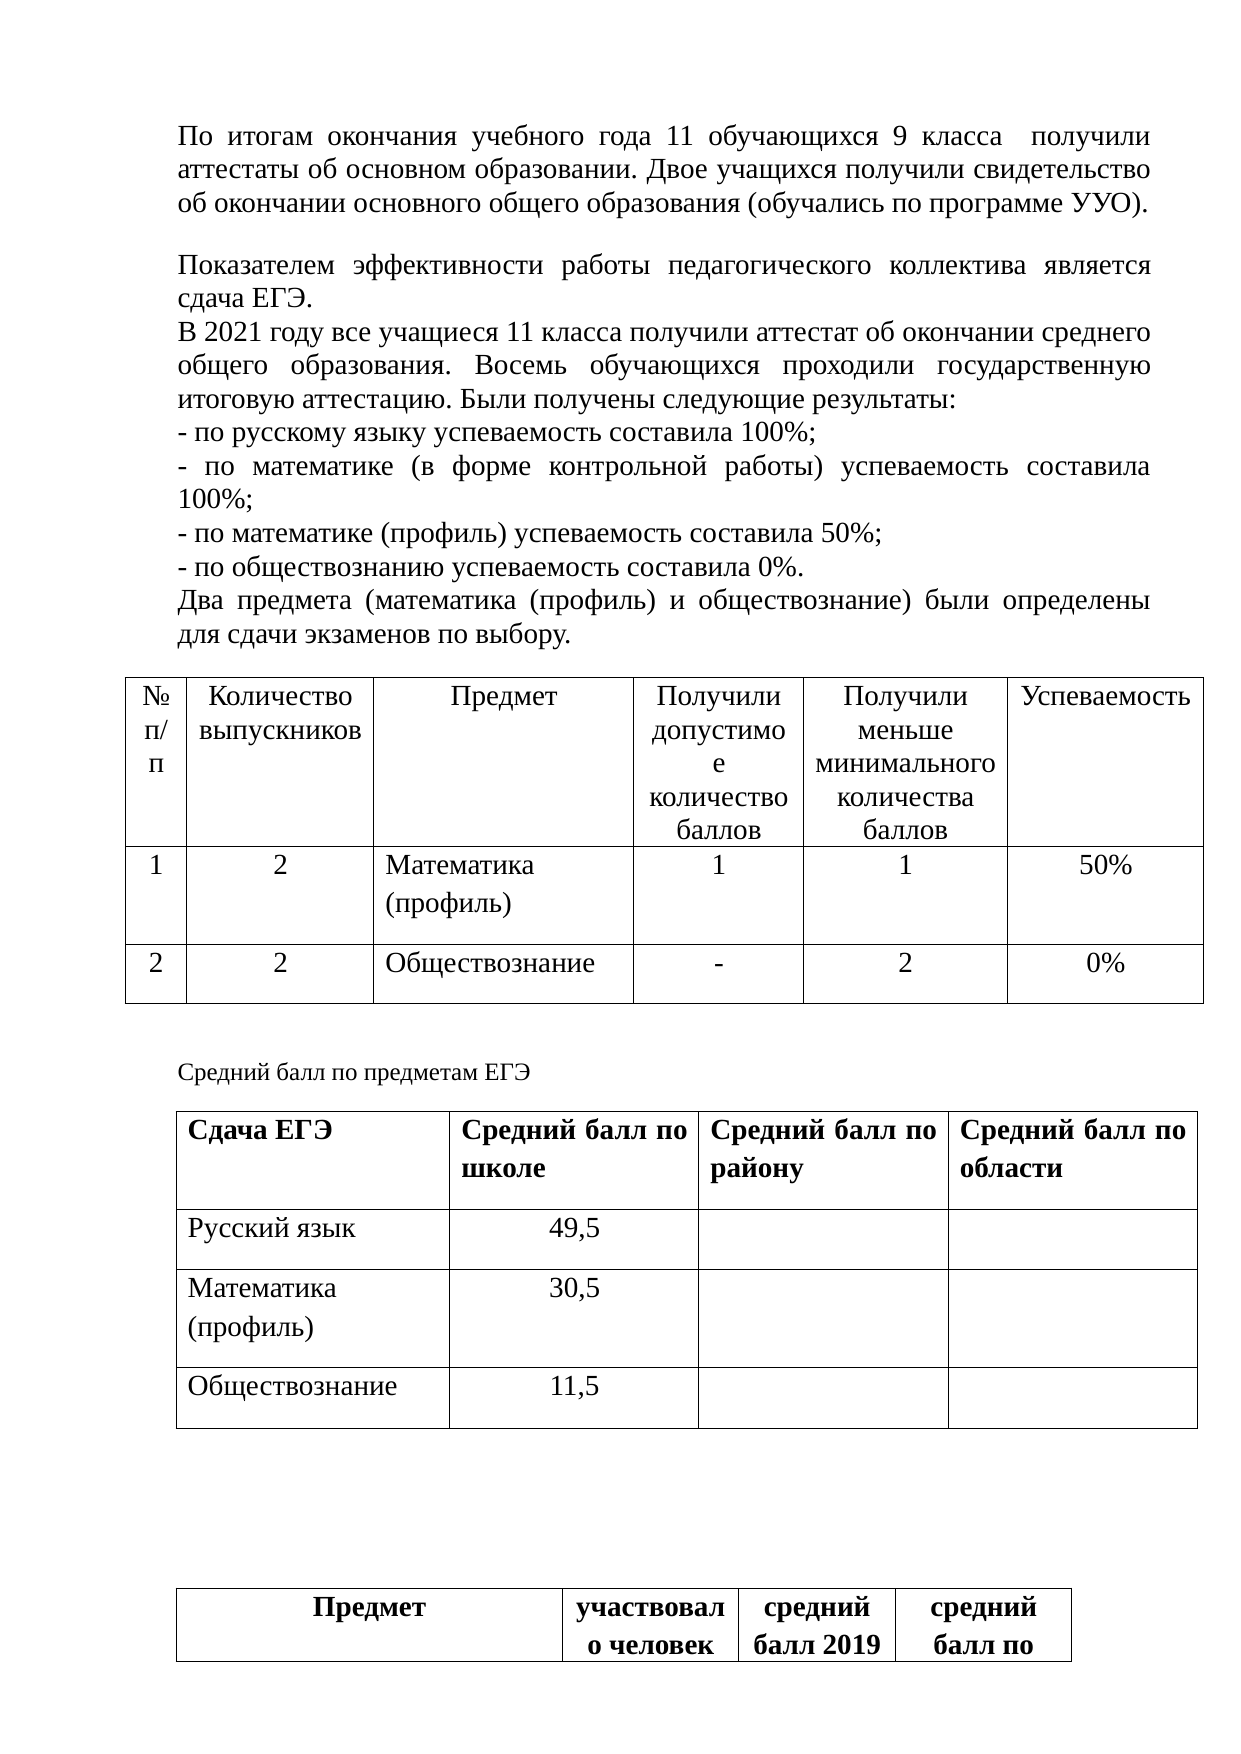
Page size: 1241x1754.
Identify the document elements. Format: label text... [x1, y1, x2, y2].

table_cell [699, 1210, 948, 1269]
table_cell 49,5 [450, 1210, 698, 1269]
table_header Средний балл по району [699, 1112, 948, 1209]
table_cell 1 [634, 847, 803, 944]
table_cell [699, 1368, 948, 1427]
table_cell 0% [1008, 945, 1203, 1003]
table_header Сдача ЕГЭ [177, 1112, 449, 1209]
table_cell 11,5 [450, 1368, 698, 1427]
table_cell [949, 1368, 1197, 1427]
table_header Средний балл по школе [450, 1112, 698, 1209]
table_cell Математика (профиль) [177, 1270, 449, 1367]
table_header Предмет [177, 1589, 562, 1661]
text Показателем эффективности работы педагогического коллектива является сдача ЕГЭ. [177, 247, 1152, 314]
table_cell 2 [187, 945, 373, 1003]
table_cell 2 [804, 945, 1007, 1003]
text - по русскому языку успеваемость составила 100%; [177, 414, 1152, 448]
text По итогам окончания учебного года 11 обучающихся 9 класса получили аттестаты об основном образовании. Двое учащихся получили свидетельство об окончании основного общего образования (обучались по программе УУО). [177, 118, 1152, 219]
text - по обществознанию успеваемость составила 0%. [177, 549, 1152, 582]
table_header Получили меньше минимального количества баллов [804, 678, 1007, 846]
table_cell 1 [804, 847, 1007, 944]
text Средний балл по предметам ЕГЭ [177, 1057, 1152, 1086]
text - по математике (профиль) успеваемость составила 50%; [177, 515, 1152, 549]
table_header Успеваемость [1008, 678, 1203, 846]
table_cell Обществознание [374, 945, 633, 1003]
table_cell [699, 1270, 948, 1367]
table_cell Математика (профиль) [374, 847, 633, 944]
table_header Количество выпускников [187, 678, 373, 846]
table_header участвовало человек [563, 1589, 738, 1661]
table_cell [949, 1210, 1197, 1269]
table_cell 1 [126, 847, 186, 944]
table_header Получили допустимое количество баллов [634, 678, 803, 846]
text Два предмета (математика (профиль) и обществознание) были определены для сдачи экзаменов по выбору. [177, 582, 1152, 649]
table_cell 2 [187, 847, 373, 944]
text - по математике (в форме контрольной работы) успеваемость составила 100%; [177, 448, 1152, 515]
table_cell 50% [1008, 847, 1203, 944]
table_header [896, 1589, 1071, 1661]
text В 2021 году все учащиеся 11 класса получили аттестат об окончании среднего общего образования. Восемь обучающихся проходили государственную итоговую аттестацию. Были получены следующие результаты: [177, 314, 1152, 414]
table_cell Русский язык [177, 1210, 449, 1269]
table_header Средний балл по области [949, 1112, 1197, 1209]
table_cell 30,5 [450, 1270, 698, 1367]
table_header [739, 1589, 895, 1661]
table_header № п/п [126, 678, 186, 846]
table_cell 2 [126, 945, 186, 1003]
table_cell [949, 1270, 1197, 1367]
table_cell - [634, 945, 803, 1003]
table_cell Обществознание [177, 1368, 449, 1427]
table_header Предмет [374, 678, 633, 846]
